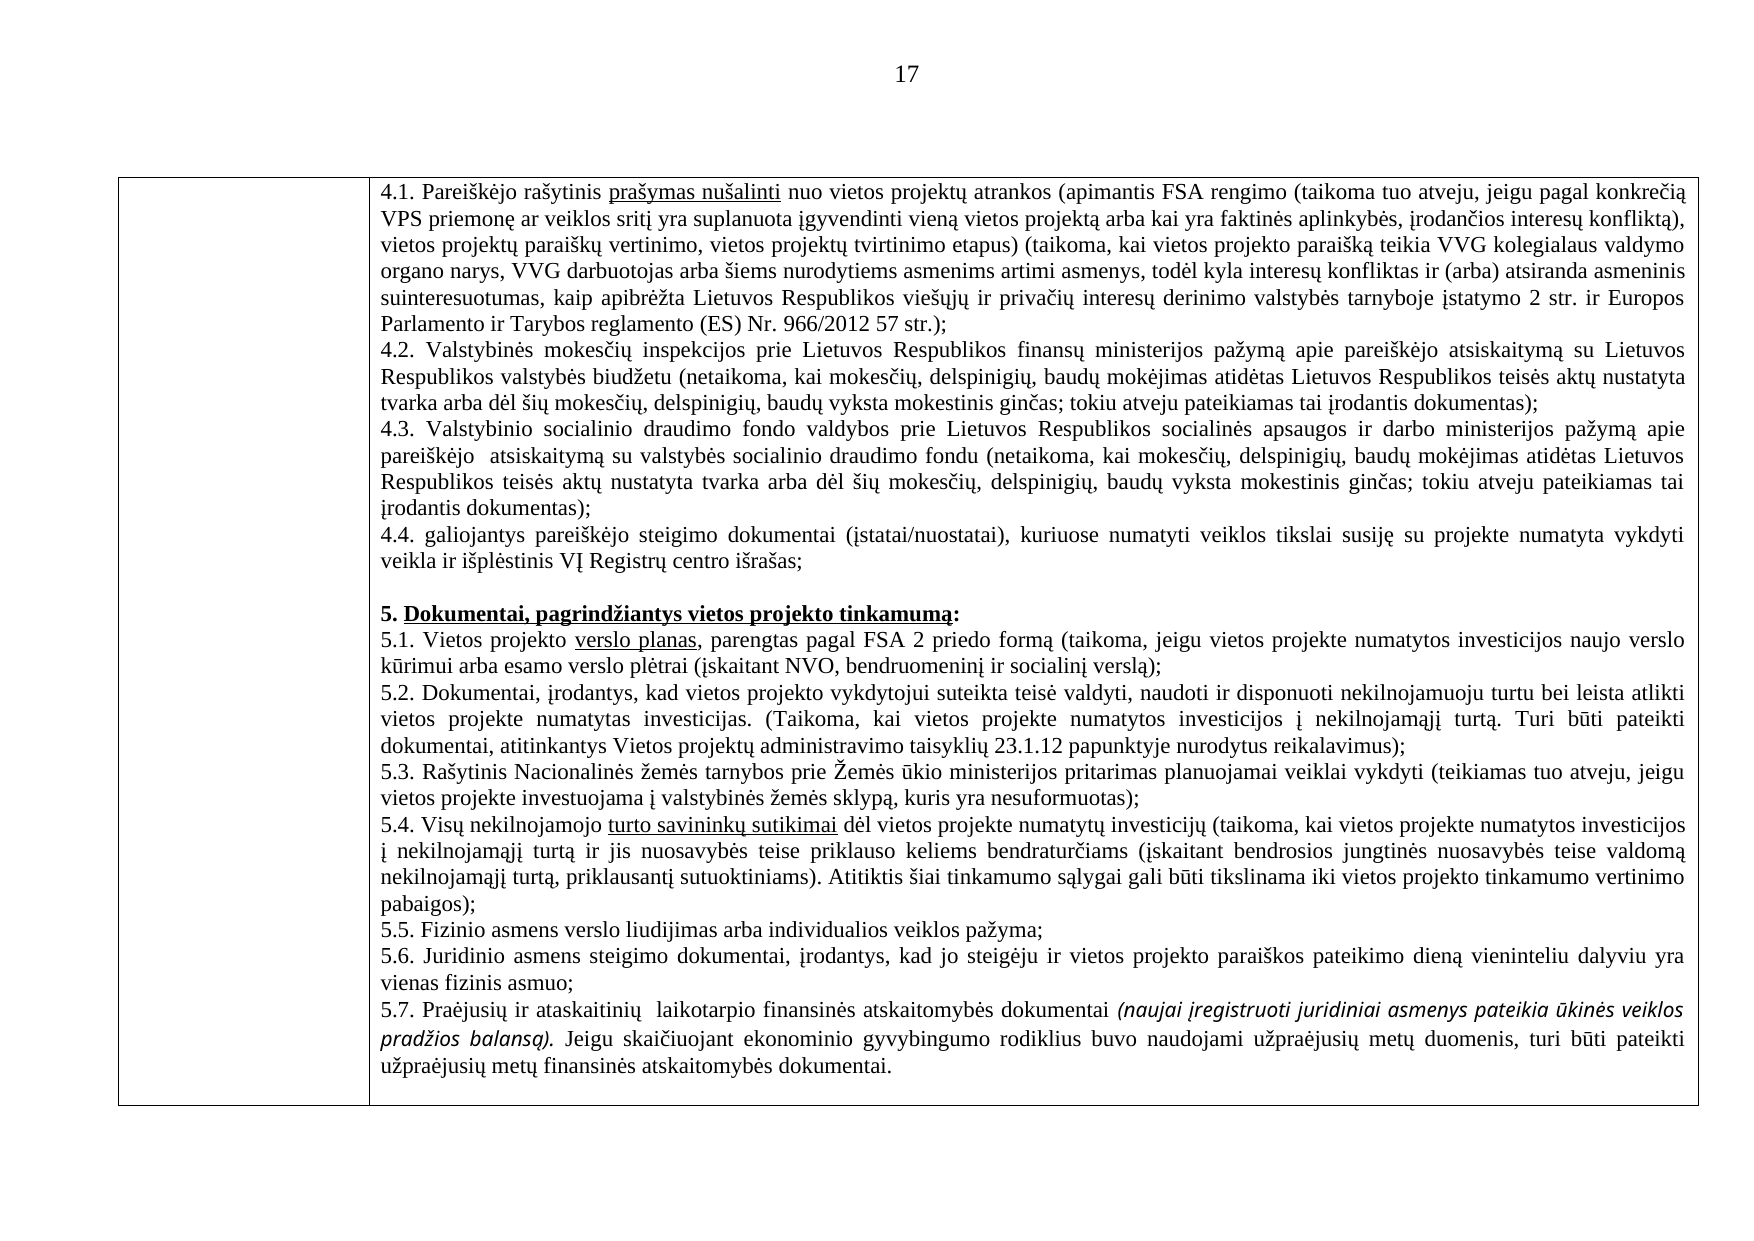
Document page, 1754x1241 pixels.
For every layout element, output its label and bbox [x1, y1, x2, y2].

table_cell [370, 178, 1698, 1105]
